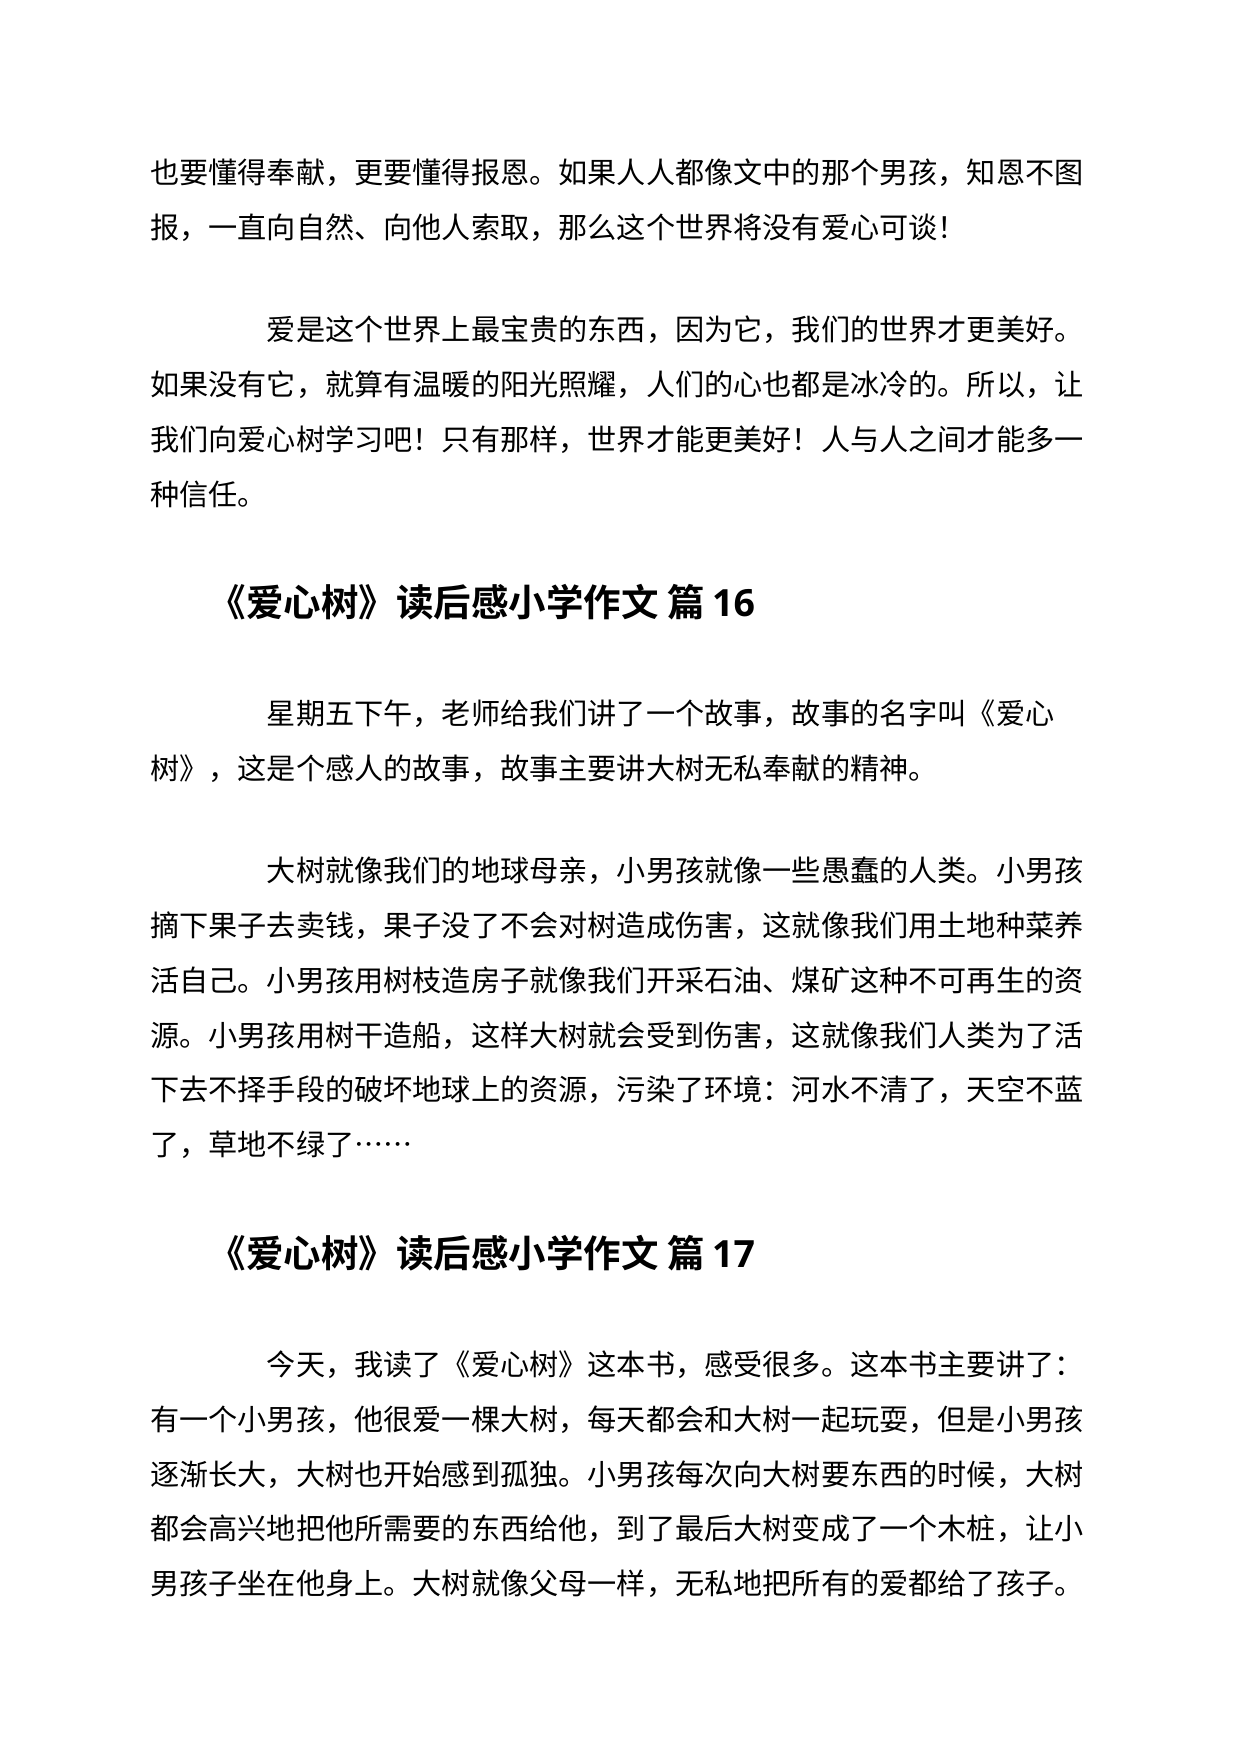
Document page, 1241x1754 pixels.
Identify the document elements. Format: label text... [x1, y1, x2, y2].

text 《爱心树》读后感小学作文 篇17 [150, 1224, 1090, 1278]
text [150, 150, 1090, 247]
text 今天，我读了《爱心树》这本书，感受很多。这本书主要讲了：有一个小男孩，他很爱一棵大树，每天都会和大树一起玩耍，但是小男孩逐渐长大，大树也开始感到孤独。小男孩每次向大树要东西的时候，大树都会高兴地把他所需要的东西给他，到了最后大树变成了一个木桩，让小男孩子坐在他身上。大树就像父母一样，无私地把所有的爱都给了孩子。 [150, 1341, 1090, 1603]
text 大树就像我们的地球母亲，小男孩就像一些愚蠢的人类。小男孩摘下果子去卖钱，果子没了不会对树造成伤害，这就像我们用土地种菜养活自己。小男孩用树枝造房子就像我们开采石油、煤矿这种不可再生的资源。小男孩用树干造船，这样大树就会受到伤害，这就像我们人类为了活下去不择手段的破坏地球上的资源，污染了环境：河水不清了，天空不蓝了，草地不绿了…… [150, 847, 1090, 1164]
text 《爱心树》读后感小学作文 篇16 [150, 573, 1090, 628]
text 星期五下午，老师给我们讲了一个故事，故事的名字叫《爱心树》，这是个感人的故事，故事主要讲大树无私奉献的精神。 [150, 691, 1090, 788]
text 爱是这个世界上最宝贵的东西，因为它，我们的世界才更美好。如果没有它，就算有温暖的阳光照耀，人们的心也都是冰冷的。所以，让我们向爱心树学习吧！只有那样，世界才能更美好！人与人之间才能多一种信任。 [150, 307, 1090, 514]
